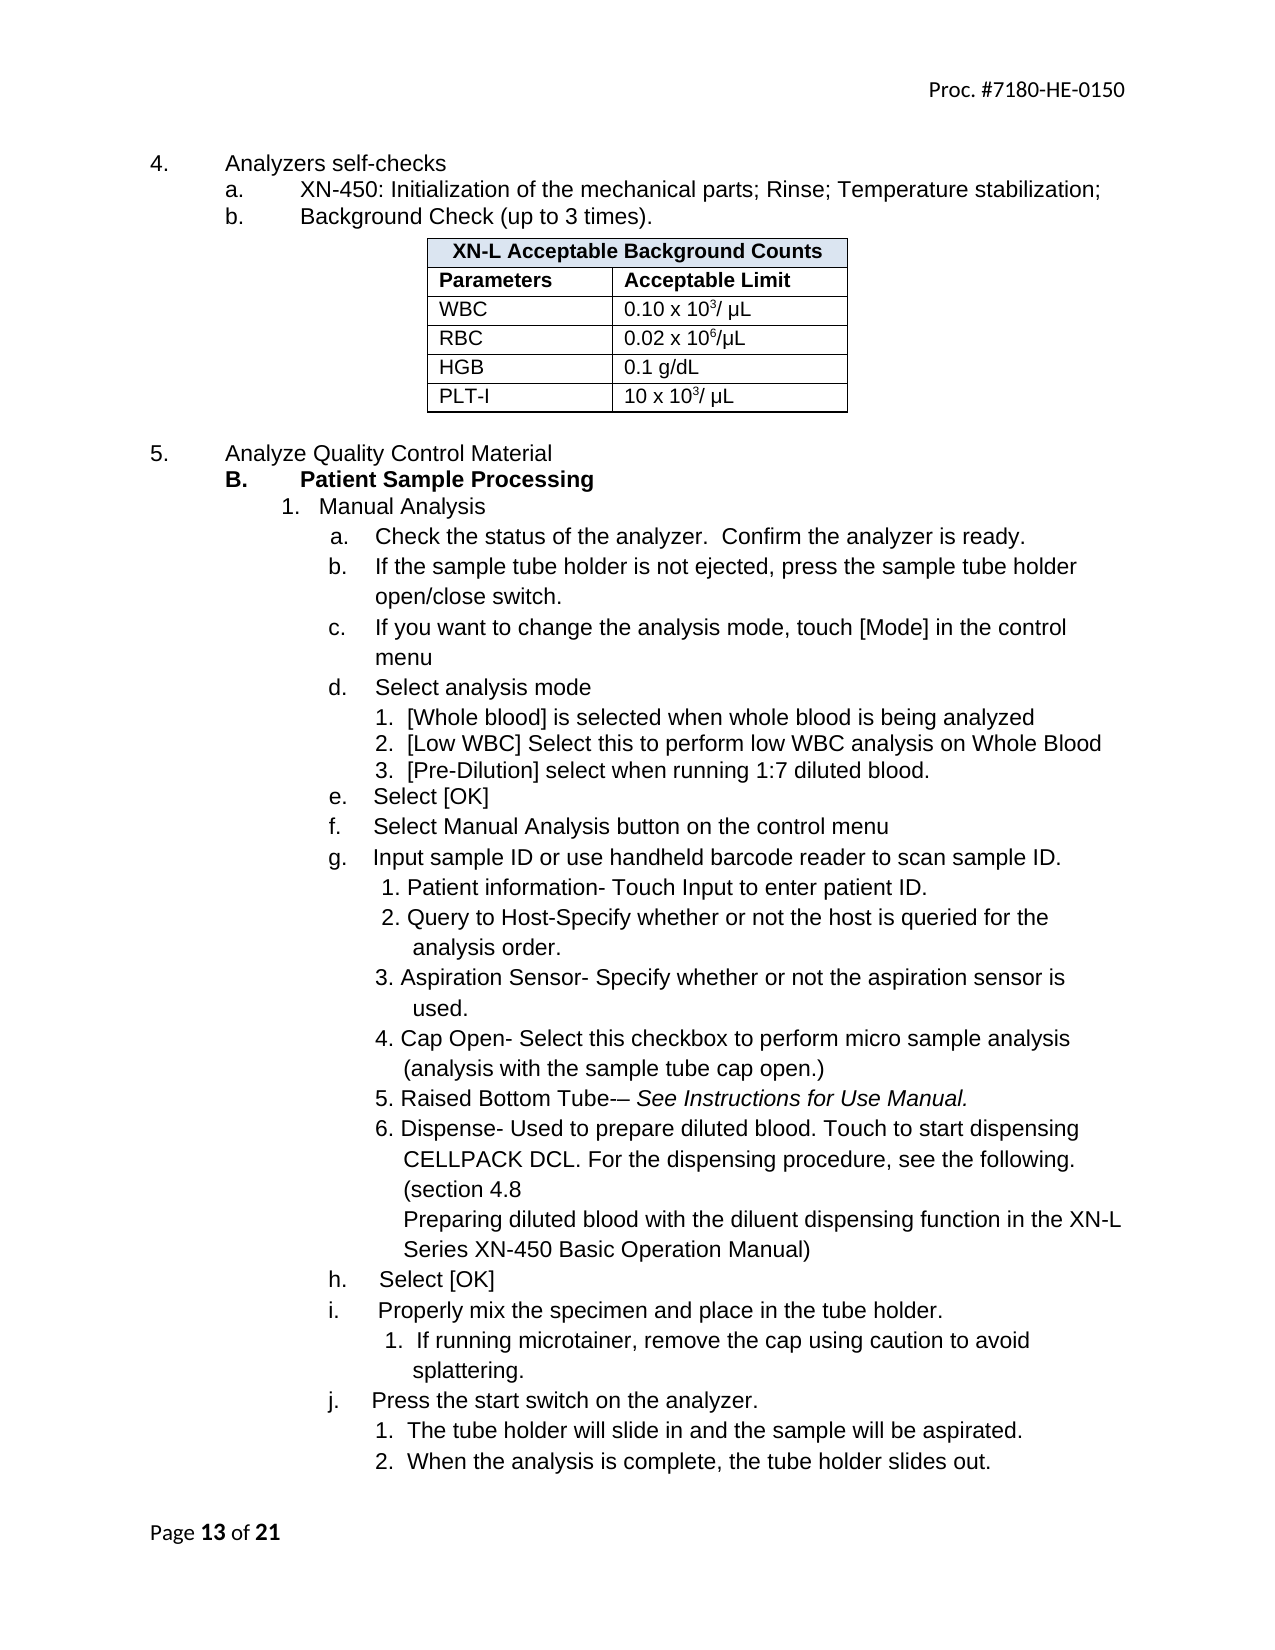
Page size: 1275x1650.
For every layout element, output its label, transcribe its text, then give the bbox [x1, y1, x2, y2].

table_cell RBC [428, 326, 612, 354]
list j. Press the start switch on the analyzer. [328, 1387, 1125, 1414]
list Background Check (up to 3 times). [225, 203, 1125, 229]
table_cell PLT-I [428, 384, 612, 411]
text 5. Analyze Quality Control Material [150, 440, 1125, 466]
table_cell Parameters [428, 268, 612, 296]
list h. Select [OK] [328, 1266, 1125, 1293]
list Check the status of the analyzer. Confirm the analyzer is ready. [281, 523, 1125, 549]
list f. Select Manual Analysis button on the control menu [253, 813, 1125, 840]
text e. Select [OK] [253, 783, 1125, 809]
text 1. The tube holder will slide in and the sample will be aspirated. [225, 1417, 1125, 1444]
table_cell 0.1 g/dL [613, 355, 847, 382]
list Manual Analysis [281, 493, 1125, 519]
list 5. Raised Bottom Tube-– See Instructions for Use Manual. [375, 1085, 1125, 1112]
list Patient Sample Processing [225, 466, 1125, 493]
list g. Input sample ID or use handheld barcode reader to scan sample ID. [253, 843, 1125, 870]
list XN-450: Initialization of the mechanical parts; Rinse; Temperature stabilization; [225, 176, 1125, 203]
list 6. Dispense- Used to prepare diluted blood. Touch to start dispensing [375, 1115, 1125, 1142]
list CELLPACK DCL. For the dispensing procedure, see the following. (section 4.8 [403, 1146, 1125, 1202]
list 4. Cap Open- Select this checkbox to perform micro sample analysis (analysis with the sample tube cap open.) [375, 1025, 1125, 1081]
table_cell HGB [428, 355, 612, 382]
list 2. Query to Host-Specify whether or not the host is queried for the analysis order. [375, 904, 1125, 961]
list Preparing diluted blood with the diluent dispensing function in the XN-L Series XN-450 Basic Operation Manual) [403, 1206, 1125, 1263]
text 2. [Low WBC] Select this to perform low WBC analysis on Whole Blood [300, 730, 1125, 757]
text 1. [Whole blood] is selected when whole blood is being analyzed [300, 704, 1125, 730]
list If the sample tube holder is not ejected, press the sample tube holder open/close switch. [328, 553, 1125, 609]
text 2. When the analysis is complete, the tube holder slides out. [225, 1448, 1125, 1474]
list i. Properly mix the specimen and place in the tube holder. [253, 1297, 1125, 1323]
table_cell Acceptable Limit [613, 268, 847, 296]
list 3. Aspiration Sensor- Specify whether or not the aspiration sensor is used. [375, 964, 1125, 1021]
list Analyzers self-checks [150, 150, 1125, 176]
table_cell 0.10 x 103/ μL [613, 297, 847, 325]
list If you want to change the analysis mode, touch [Mode] in the control menu [328, 613, 1125, 670]
text 1. If running microtainer, remove the cap using caution to avoid splattering. [384, 1327, 1125, 1383]
list 1. Patient information- Touch Input to enter patient ID. [375, 874, 1125, 900]
table_cell 10 x 103/ μL [613, 384, 847, 411]
list Select analysis mode [178, 674, 1125, 700]
table_header XN-L Acceptable Background Counts [428, 239, 847, 267]
text 3. [Pre-Dilution] select when running 1:7 diluted blood. [300, 757, 1125, 783]
table_cell 0.02 x 106/μL [613, 326, 847, 354]
table_cell WBC [428, 297, 612, 325]
